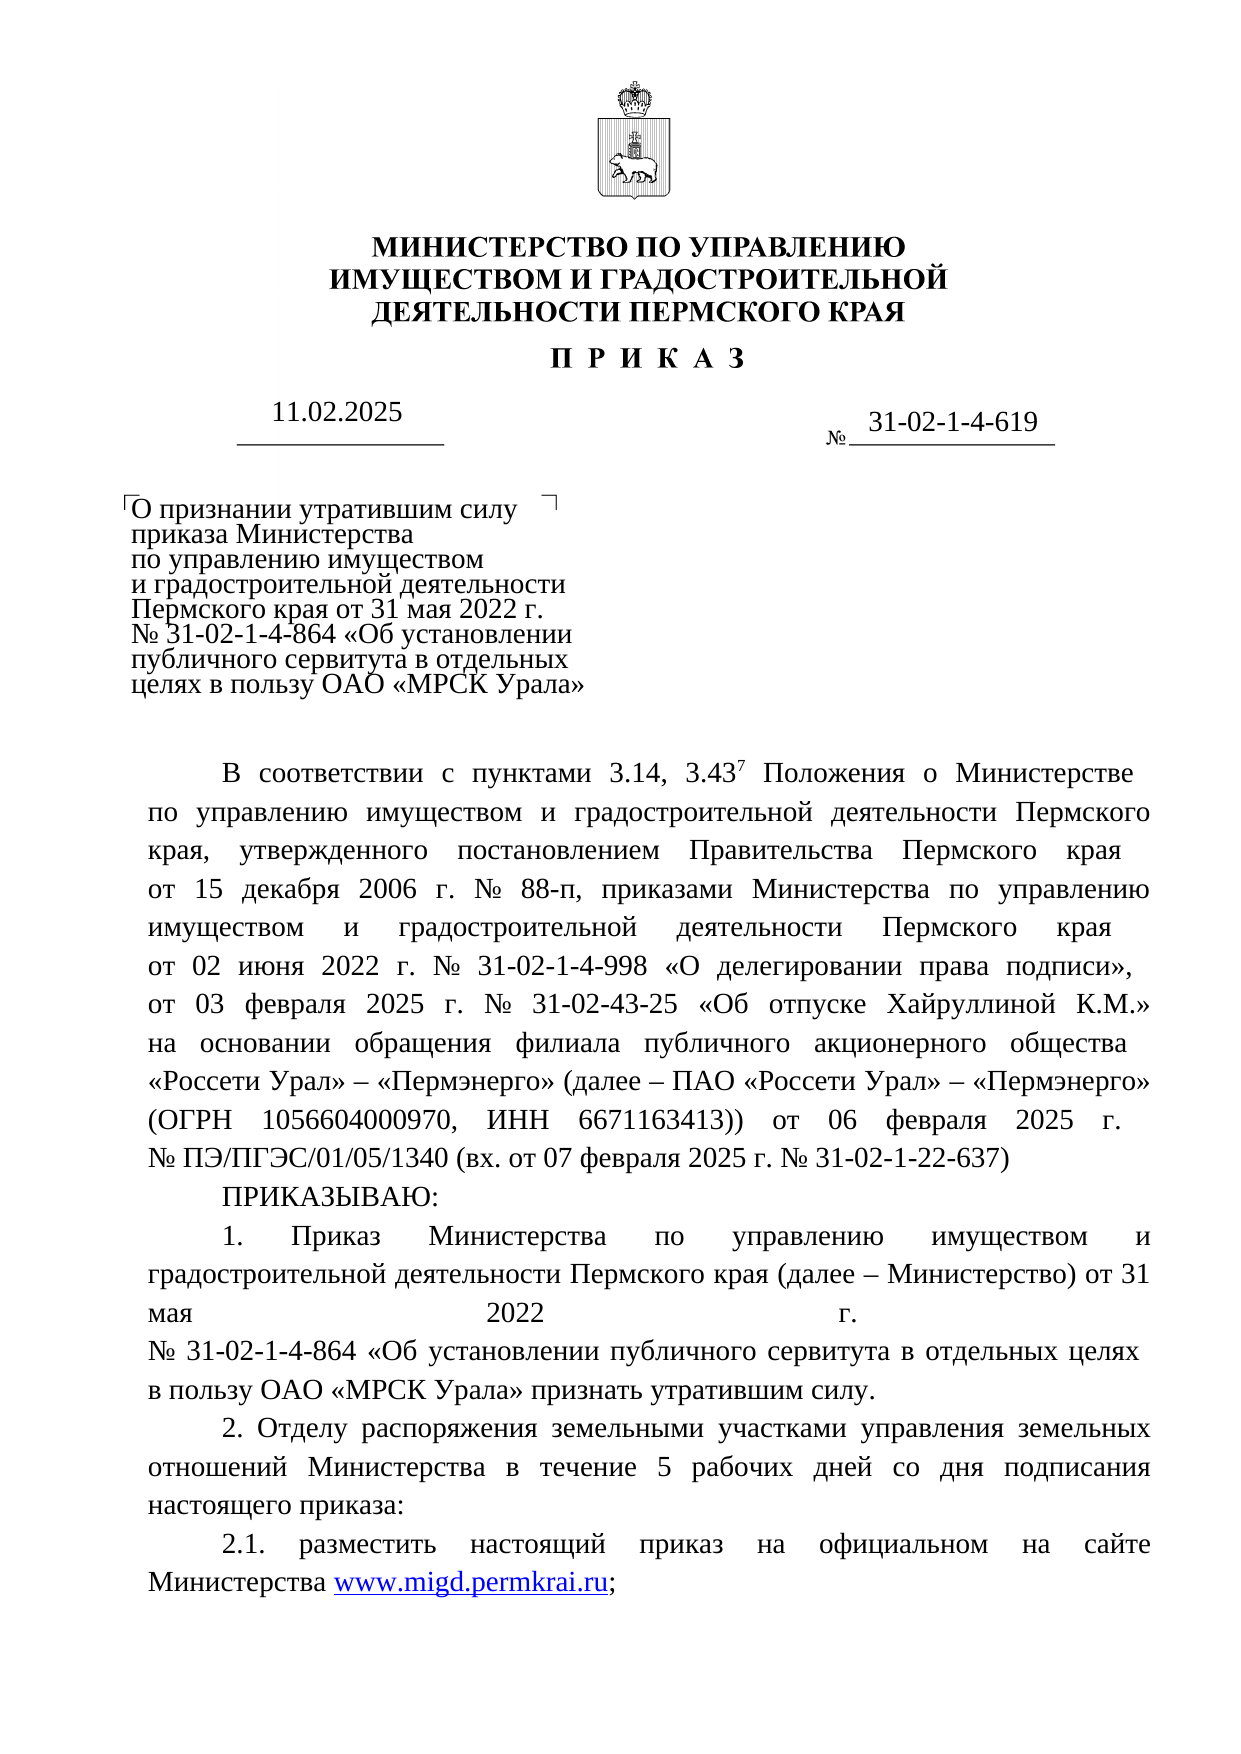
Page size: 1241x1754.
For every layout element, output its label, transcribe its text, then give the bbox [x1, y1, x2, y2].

picture [135, 500, 148, 510]
text 1. Приказ Министерства по управлению имуществом и градостроительной деятельности Пермского края (далее – Министерство) от 31 мая 2022 г. № 31-02-1-4-864 «Об установлении публичного сервитута в отдельных целях в пользу ОАО «МРСК Урала» признать утратившим силу. [148, 1214, 1152, 1407]
text 2. Отделу распоряжения земельными участками управления земельных отношений Министерства в течение 5 рабочих дней со дня подписания настоящего приказа: [148, 1407, 1152, 1522]
text В соответствии с пунктами 3.14, 3.437 Положения о Министерстве по управлению имуществом и градостроительной деятельности Пермского края, утвержденного постановлением Правительства Пермского края от 15 декабря 2006 г. № 88-п, приказами Министерства по управлению имуществом и градостроительной деятельности Пермского края от 02 июня 2022 г. № 31-02-1-4-998 «О делегировании права подписи», от 03 февраля 2025 г. № 31-02-43-25 «Об отпуске Хайруллиной К.М.» на основании обращения филиала публичного акционерного общества «Россети Урал» – «Пермэнерго» (далее – ПАО «Россети Урал» – «Пермэнерго» (ОГРН 1056604000970, ИНН 6671163413)) от 06 февраля 2025 г. № ПЭ/ПГЭС/01/05/1340 (вх. от 07 февраля 2025 г. № 31-02-1-22-637) [148, 752, 1152, 1176]
text ПРИКАЗЫВАЮ: [148, 1176, 1152, 1214]
text 2.1. разместить настоящий приказ на официальном на сайте Министерства www.migd.permkrai.ru; [148, 1522, 1152, 1599]
picture [124, 81, 1056, 510]
